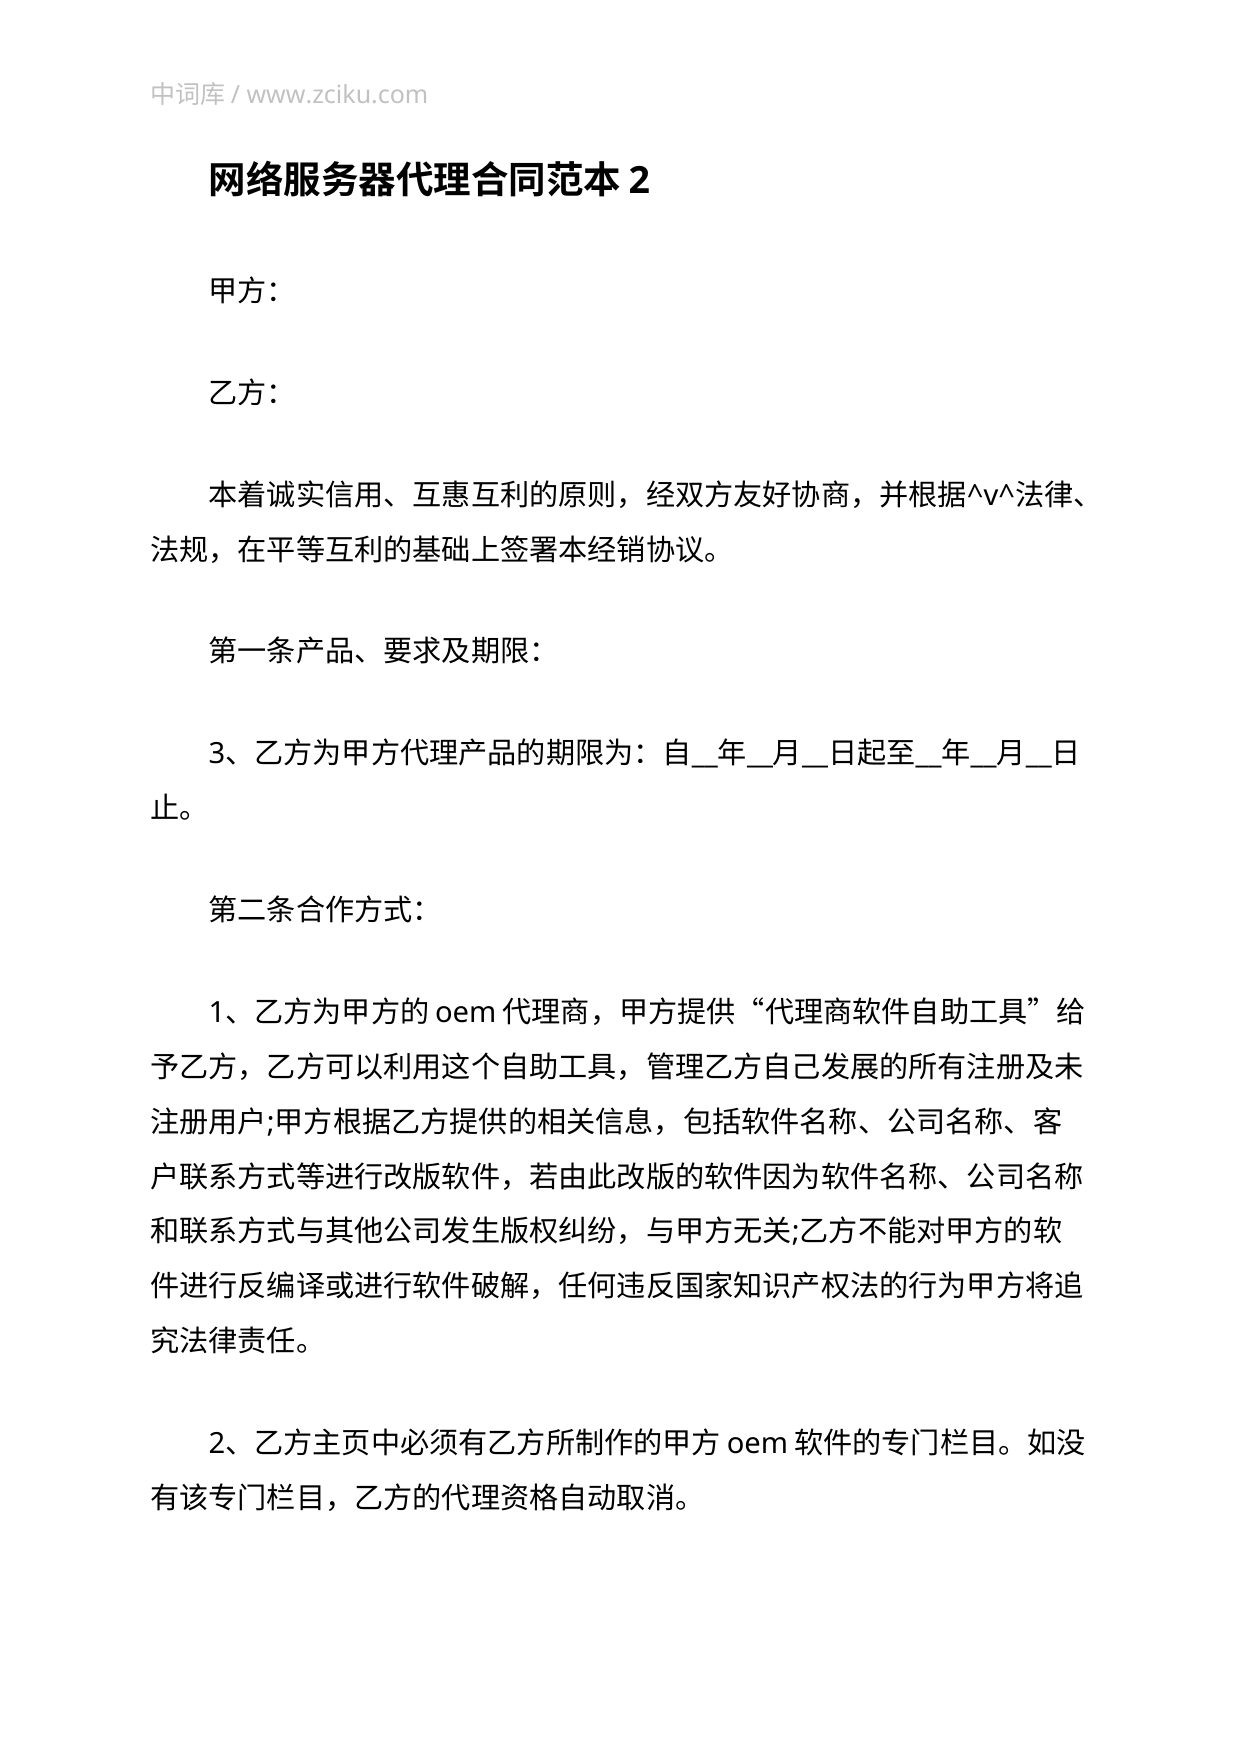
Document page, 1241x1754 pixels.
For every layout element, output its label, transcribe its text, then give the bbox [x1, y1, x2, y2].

text 第二条合作方式： [150, 886, 1090, 929]
text 网络服务器代理合同范本2 [150, 150, 1090, 204]
text 乙方： [150, 369, 1090, 412]
text 甲方： [150, 268, 1090, 310]
text 3、乙方为甲方代理产品的期限为：自__年__月__日起至__年__月__日止。 [150, 730, 1090, 827]
text 2、乙方主页中必须有乙方所制作的甲方oem软件的专门栏目。如没有该专门栏目，乙方的代理资格自动取消。 [150, 1420, 1090, 1517]
text 本着诚实信用、互惠互利的原则，经双方友好协商，并根据^v^法律、法规，在平等互利的基础上签署本经销协议。 [150, 471, 1090, 568]
text 1、乙方为甲方的oem代理商，甲方提供“代理商软件自助工具”给予乙方，乙方可以利用这个自助工具，管理乙方自己发展的所有注册及未注册用户;甲方根据乙方提供的相关信息，包括软件名称、公司名称、客户联系方式等进行改版软件，若由此改版的软件因为软件名称、公司名称和联系方式与其他公司发生版权纠纷，与甲方无关;乙方不能对甲方的软件进行反编译或进行软件破解，任何违反国家知识产权法的行为甲方将追究法律责任。 [150, 988, 1090, 1360]
text 第一条产品、要求及期限： [150, 628, 1090, 670]
